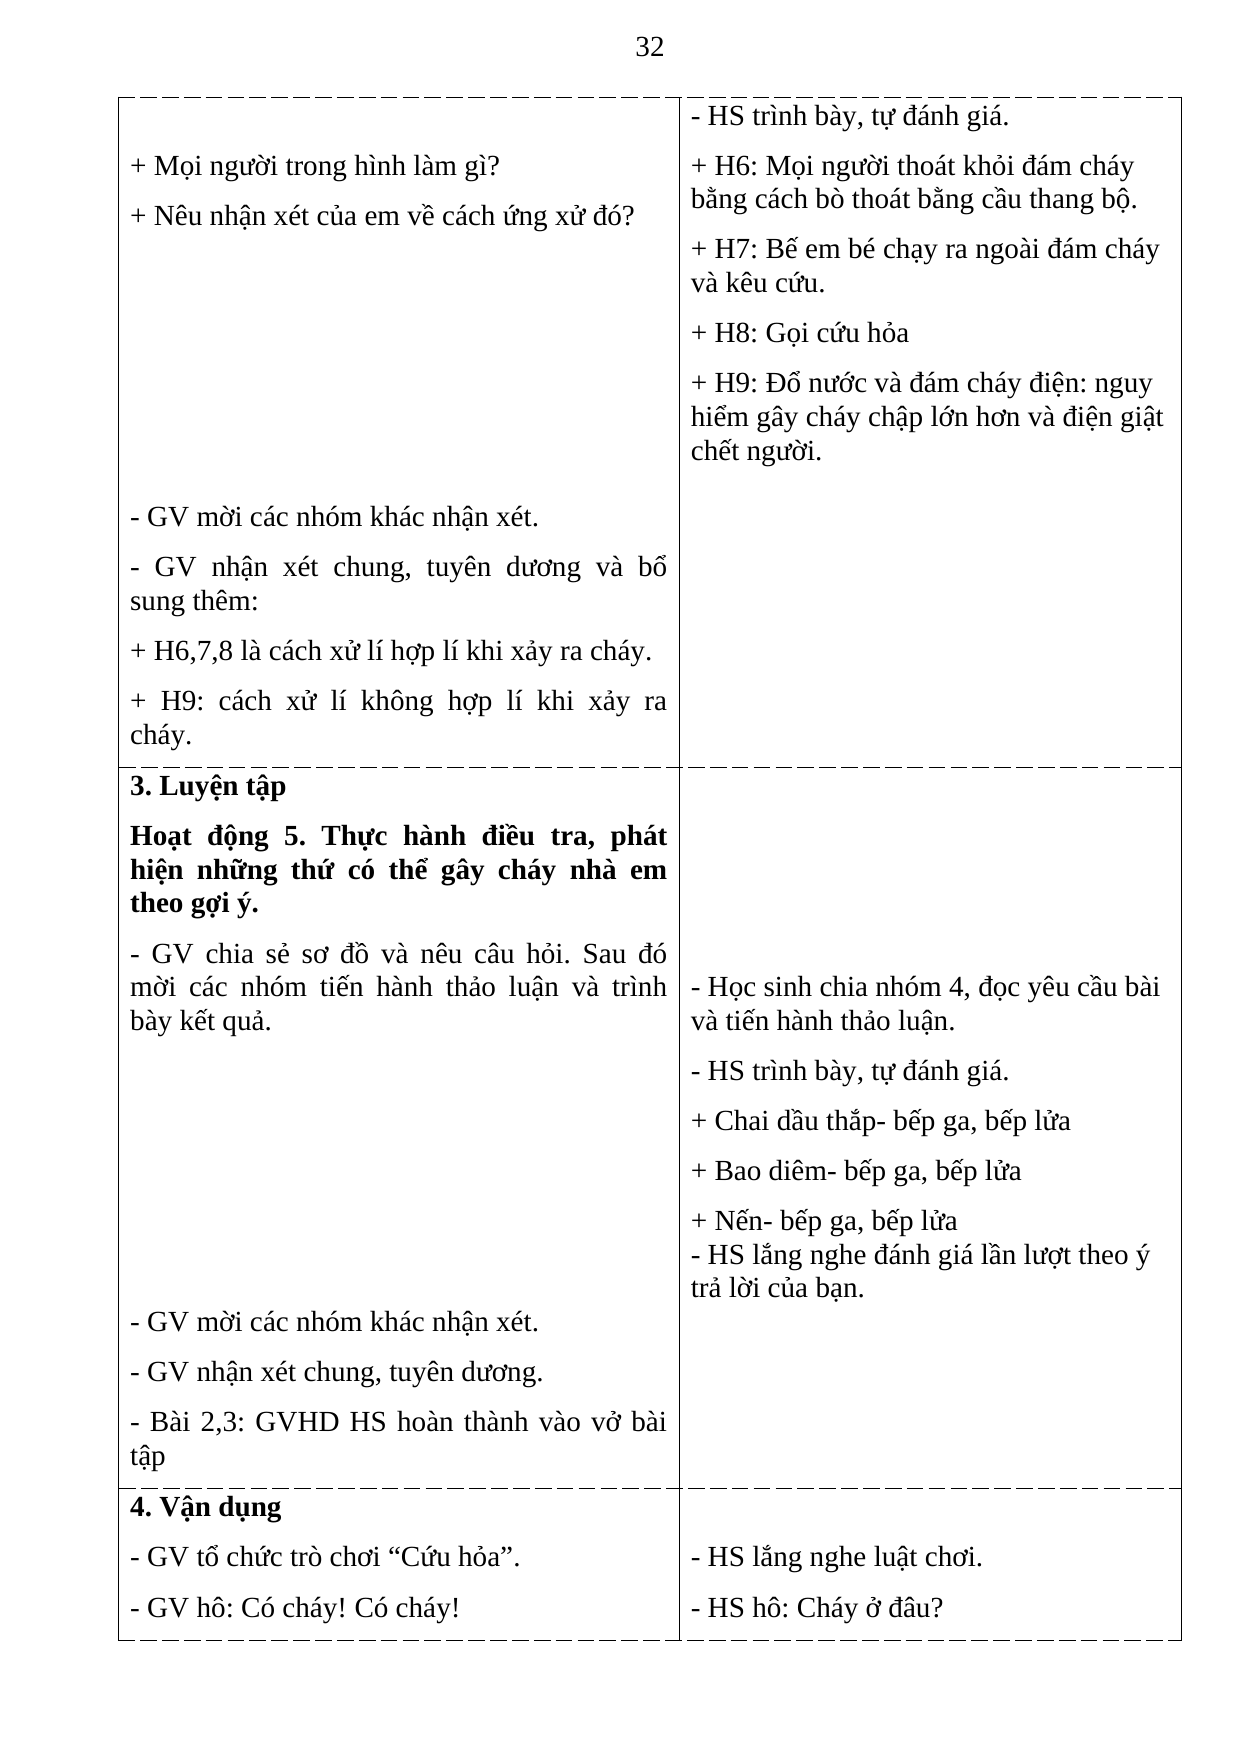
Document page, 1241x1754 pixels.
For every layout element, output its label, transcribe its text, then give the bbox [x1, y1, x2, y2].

table_cell 3. Luyện tập Hoạt động 5. Thực hành điều tra, phát hiện những thứ có thể gây cháy nhà em theo gợi ý. - GV chia sẻ sơ đồ và nêu câu hỏi. Sau đó mời các nhóm tiến hành thảo luận và trình bày kết quả. - GV mời các nhóm khác nhận xét. - GV nhận xét chung, tuyên dương. - Bài 2,3: GVHD HS hoàn thành vào vở bài tập [119, 767, 679, 1488]
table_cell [680, 97, 1181, 767]
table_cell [119, 1488, 679, 1640]
table_cell - Học sinh chia nhóm 4, đọc yêu cầu bài và tiến hành thảo luận. - HS trình bày, tự đánh giá. + Chai dầu thắp- bếp ga, bếp lửa + Bao diêm- bếp ga, bếp lửa + Nến- bếp ga, bếp lửa - HS lắng nghe đánh giá lần lượt theo ý trả lời của bạn. [680, 767, 1181, 1488]
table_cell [680, 1488, 1181, 1640]
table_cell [119, 97, 679, 767]
